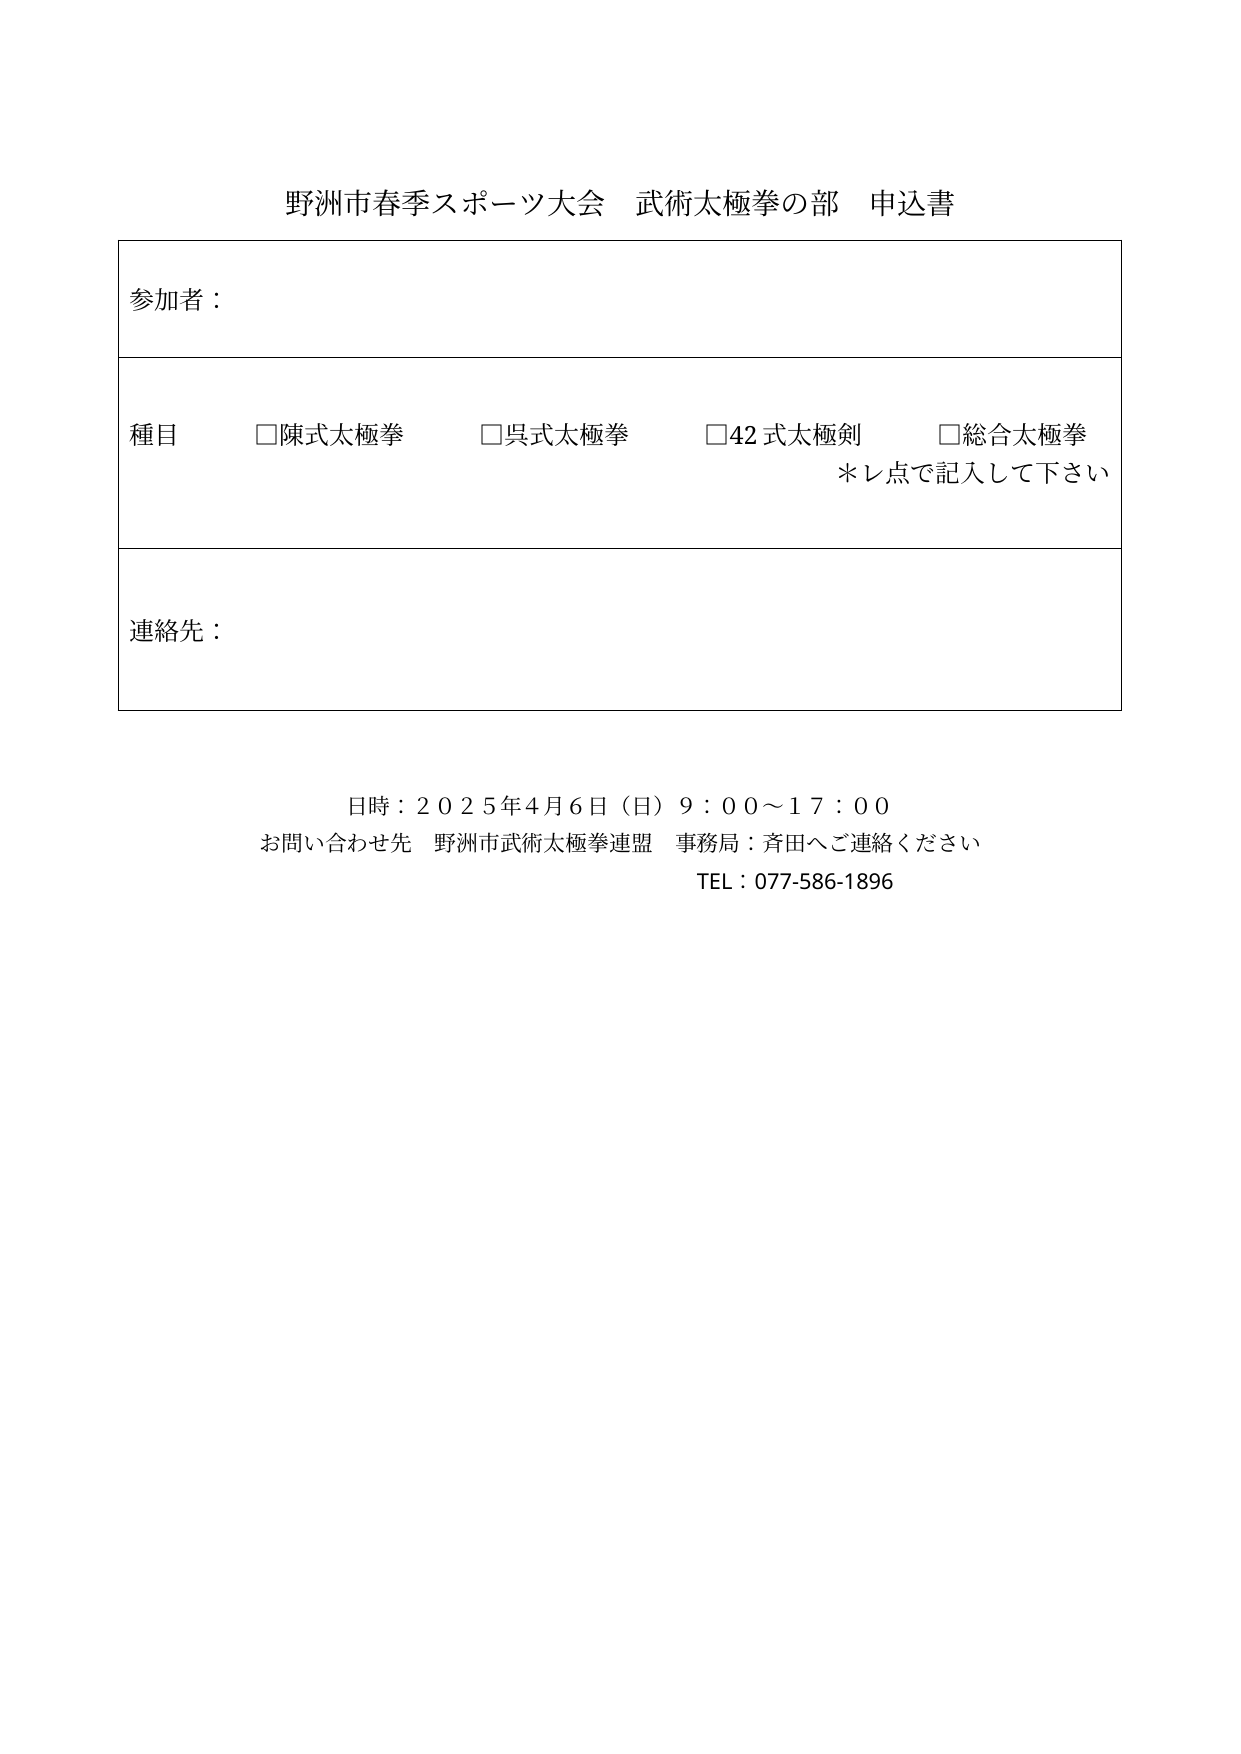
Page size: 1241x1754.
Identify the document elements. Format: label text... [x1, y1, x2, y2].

table_cell 種目 □陳式太極拳 □呉式太極拳 □42式太極剣 □総合太極拳 ＊レ点で記入して下さい [119, 358, 1121, 548]
text TEL：077-586-1896 [118, 861, 1122, 898]
text 野洲市春季スポーツ大会 武術太極拳の部 申込書 [118, 164, 1122, 239]
table_header 参加者： [119, 241, 1121, 357]
table_cell 連絡先： [119, 549, 1121, 710]
text お問い合わせ先 野洲市武術太極拳連盟 事務局：斉田へご連絡ください [118, 823, 1122, 861]
text 日時：２０２５年４月６日（日）９：００～１７：００ [118, 786, 1122, 823]
